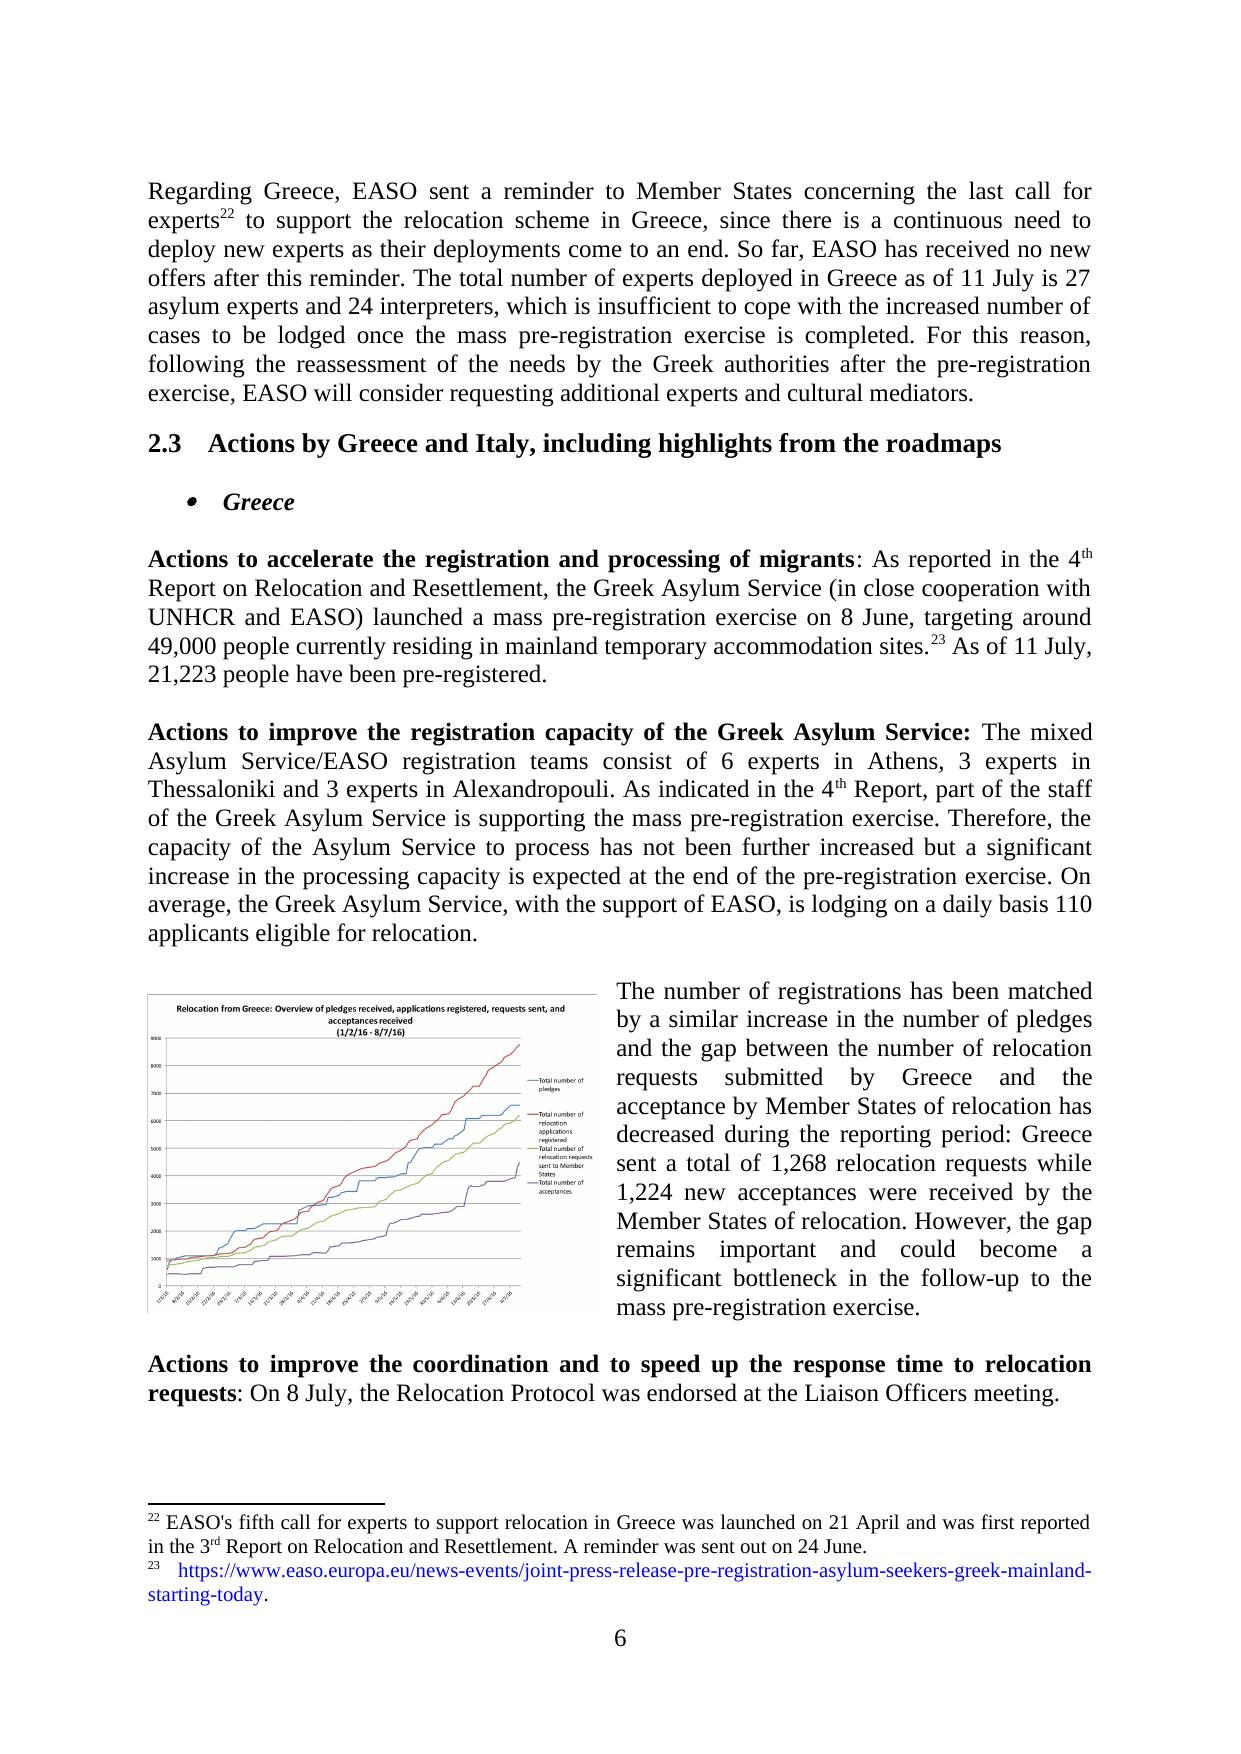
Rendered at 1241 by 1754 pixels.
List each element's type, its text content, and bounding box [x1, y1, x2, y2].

text Actions to accelerate the registration and processing of migrants: As reported in the 4th Report on Relocation and Resettlement, the Greek Asylum Service (in close cooperation with UNHCR and EASO) launched a mass pre-registration exercise on 8 June, targeting around 49,000 people currently residing in mainland temporary accommodation sites. As of 11 July, 21,223 people have been pre-registered. [148, 544, 1093, 688]
text Actions to improve the coordination and to speed up the response time to relocation requests: On 8 July, the Relocation Protocol was endorsed at the Liaison Officers meeting. [148, 1349, 1093, 1407]
text Regarding Greece, EASO sent a reminder to Member States concerning the last call for experts to support the relocation scheme in Greece, since there is a continuous need to deploy new experts as their deployments come to an end. So far, EASO has received no new offers after this reminder. The total number of experts deployed in Greece as of 11 July is 27 asylum experts and 24 interpreters, which is insufficient to cope with the increased number of cases to be lodged once the mass pre-registration exercise is completed. For this reason, following the reassessment of the needs by the Greek authorities after the pre-registration exercise, EASO will consider requesting additional experts and cultural mediators. [148, 176, 1093, 406]
subtitle Actions by Greece and Italy, including highlights from the roadmaps [148, 427, 1093, 458]
text The number of registrations has been matched by a similar increase in the number of pledges and the gap between the number of relocation requests submitted by Greece and the acceptance by Member States of relocation has decreased during the reporting period: Greece sent a total of 1,268 relocation requests while 1,224 new acceptances were received by the Member States of relocation. However, the gap remains important and could become a significant bottleneck in the follow-up to the mass pre-registration exercise. [148, 976, 1093, 1321]
list Greece [185, 487, 1093, 516]
text Actions to improve the registration capacity of the Greek Asylum Service: The mixed Asylum Service/EASO registration teams consist of 6 experts in Athens, 3 experts in Thessaloniki and 3 experts in Alexandropouli. As indicated in the 4th Report, part of the staff of the Greek Asylum Service is supporting the mass pre-registration exercise. Therefore, the capacity of the Asylum Service to process has not been further increased but a significant increase in the processing capacity is expected at the end of the pre-registration exercise. On average, the Greek Asylum Service, with the support of EASO, is lodging on a daily basis 110 applicants eligible for relocation. [148, 717, 1093, 947]
